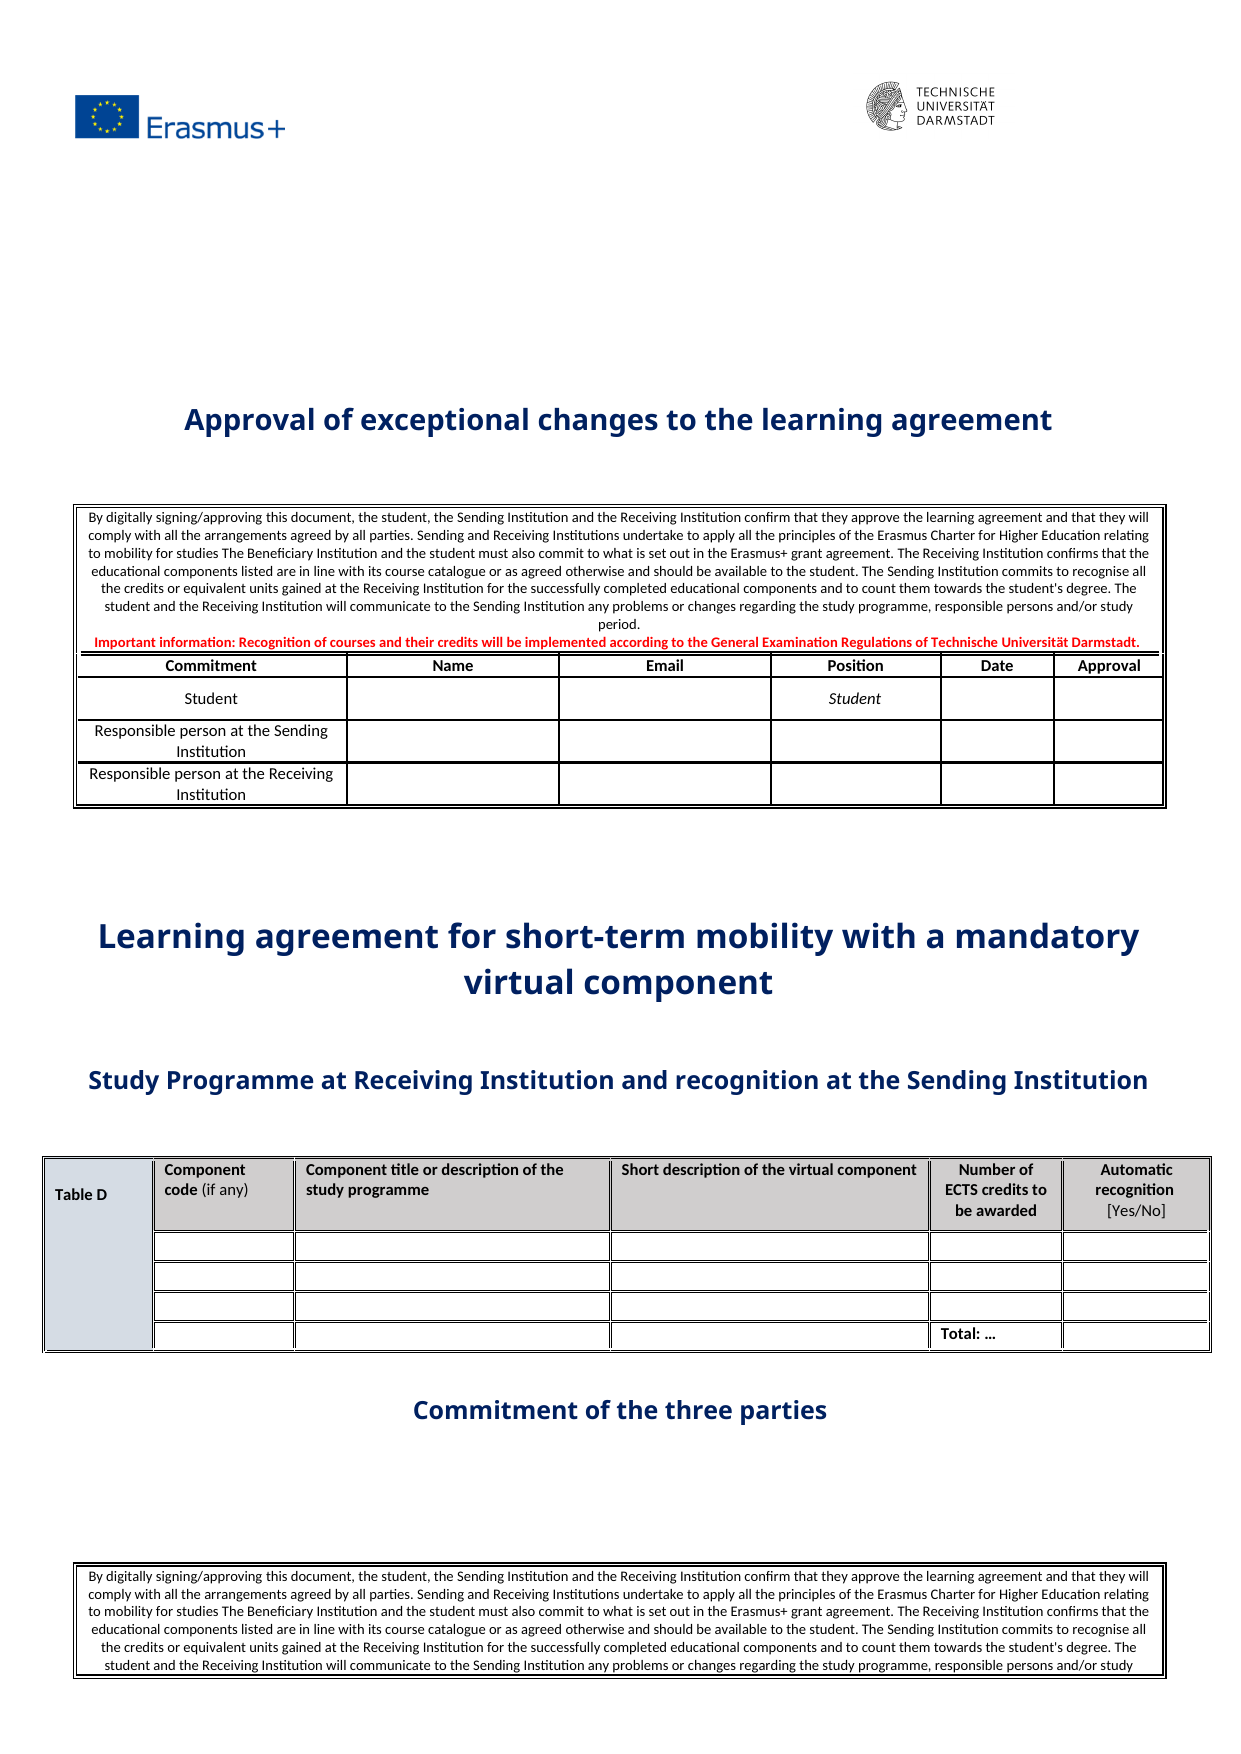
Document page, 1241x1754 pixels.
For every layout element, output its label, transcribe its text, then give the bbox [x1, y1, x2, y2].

table_cell Student [772, 678, 940, 719]
table_cell [772, 721, 940, 761]
table_header Number of ECTS credits to be awarded [929, 1159, 1062, 1230]
table_cell [155, 1263, 293, 1290]
table_cell [560, 678, 770, 719]
table_cell [942, 678, 1053, 719]
table_cell [1064, 1260, 1209, 1290]
table_cell [1062, 1290, 1211, 1320]
text Commitment of the three parties [75, 1392, 1165, 1426]
table_cell Approval [1055, 651, 1164, 676]
table_header Automatic recognition [Yes/No] [1062, 1159, 1209, 1230]
table_cell Student [77, 677, 346, 719]
table_cell [931, 1293, 1061, 1320]
table_cell [155, 1233, 293, 1260]
table_cell Date [942, 656, 1053, 676]
table_cell [296, 1233, 609, 1260]
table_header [77, 1567, 1162, 1674]
table_cell [296, 1293, 609, 1320]
table_cell Email [560, 656, 770, 676]
table_cell [348, 764, 558, 804]
table_cell [155, 1293, 293, 1320]
table_cell [612, 1293, 928, 1320]
table_cell [295, 1323, 610, 1350]
table_cell [1062, 1320, 1211, 1350]
table_cell Commitment [75, 651, 346, 676]
table_cell [931, 1263, 1061, 1290]
table_cell [610, 1323, 929, 1350]
table_cell [612, 1233, 928, 1260]
table_cell [348, 721, 558, 761]
picture [852, 73, 1016, 139]
table_cell [772, 764, 940, 804]
text Learning agreement for short-term mobility with a mandatory virtual component [75, 913, 1162, 1004]
table_cell [153, 1323, 294, 1350]
table_cell [560, 764, 770, 804]
table_cell Position [772, 656, 940, 676]
table_cell [1055, 678, 1162, 719]
table_cell [296, 1263, 609, 1290]
table_cell Name [348, 656, 558, 676]
table_header Component title or description of the study programme [295, 1159, 610, 1230]
text Approval of exceptional changes to the learning agreement [75, 399, 1162, 439]
table_cell [1055, 721, 1162, 761]
picture [75, 95, 285, 139]
table_cell Total: … [929, 1323, 1062, 1350]
table_cell [942, 721, 1053, 761]
table_cell [348, 678, 558, 719]
table_cell [612, 1263, 928, 1290]
table_cell [1064, 1230, 1209, 1260]
table_cell [560, 721, 770, 761]
text Study Programme at Receiving Institution and recognition at the Sending Institution [75, 1063, 1162, 1097]
table_cell [931, 1233, 1061, 1260]
table_header Table D [45, 1159, 153, 1350]
table_cell Responsible person at the Sending Institution [77, 720, 346, 761]
table_cell [942, 764, 1053, 804]
table_cell Responsible person at the Receiving Institution [77, 762, 346, 804]
table_cell [1055, 764, 1162, 804]
table_header Short description of the virtual component [610, 1159, 929, 1230]
table_header Component code (if any) [153, 1159, 294, 1230]
